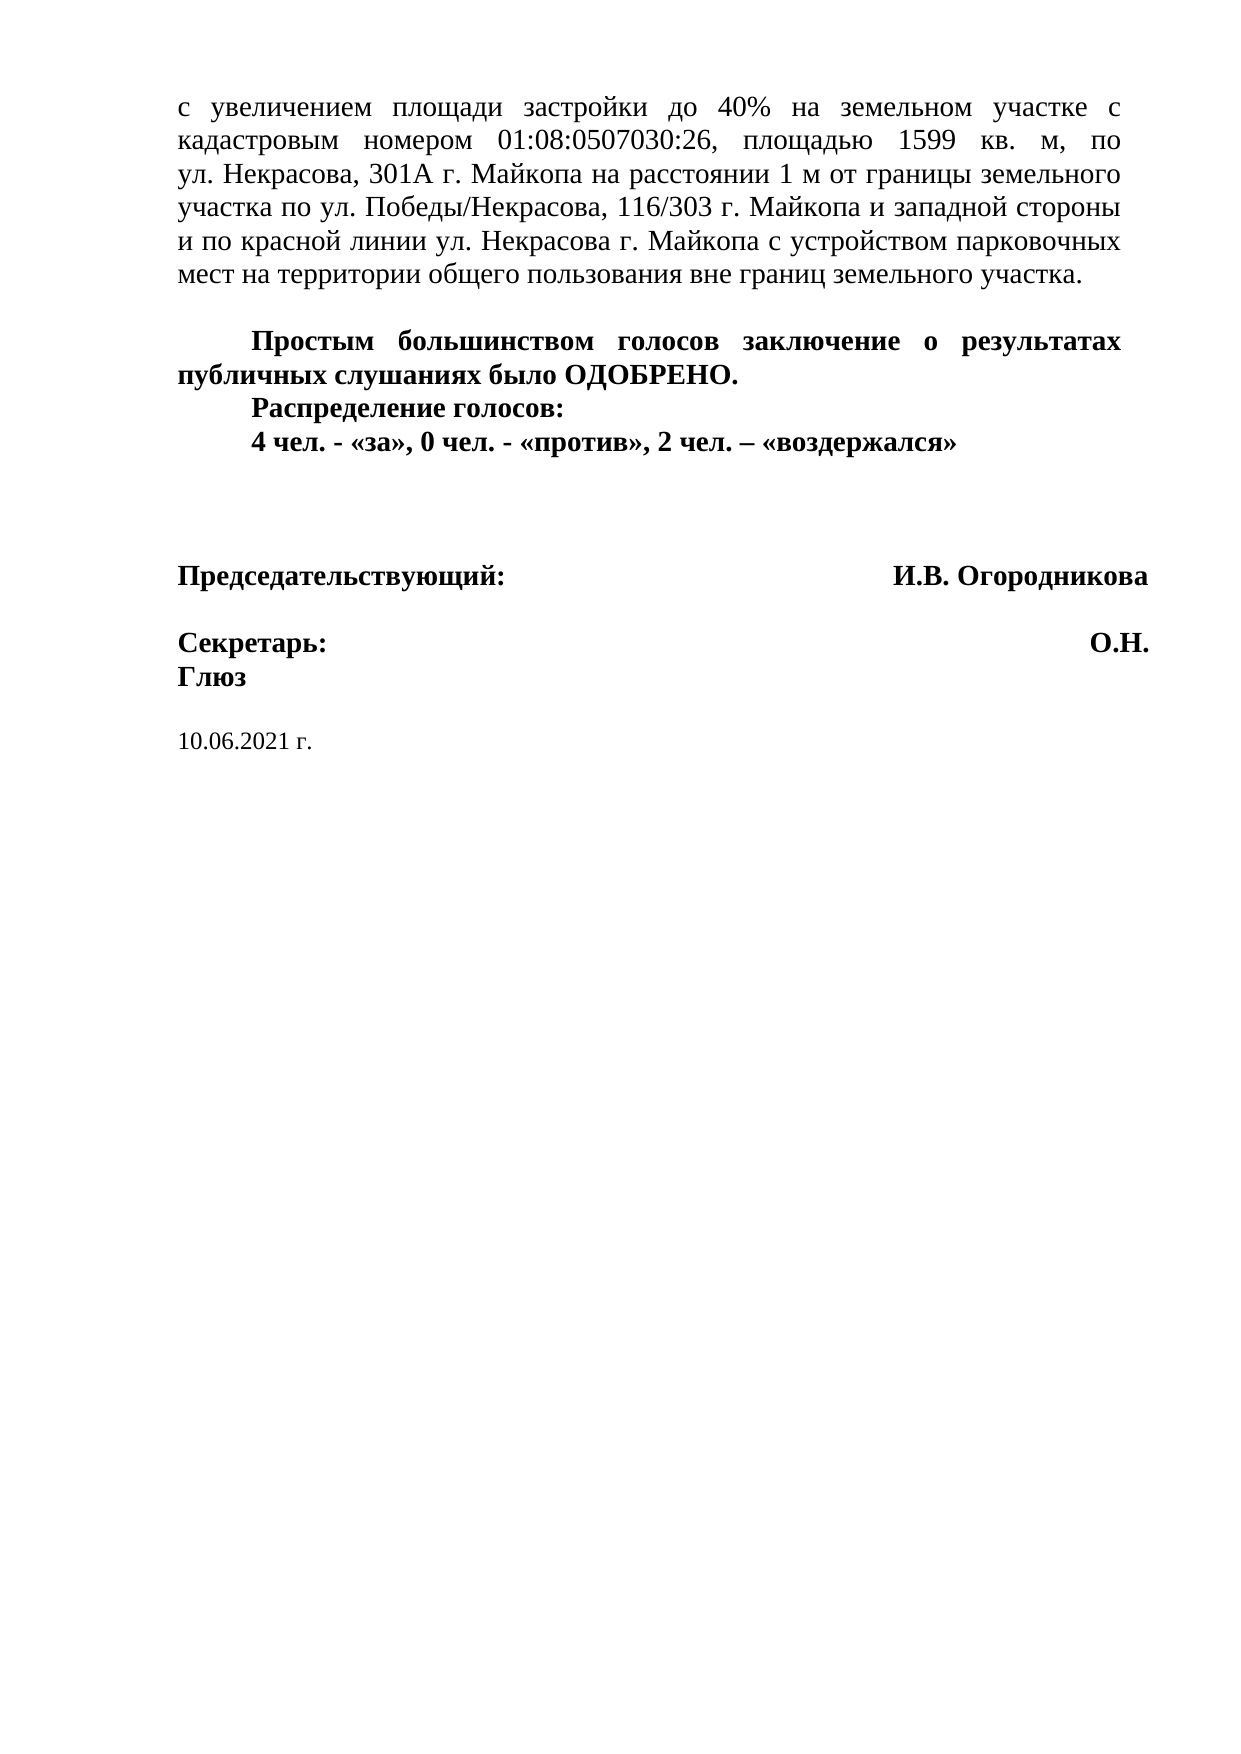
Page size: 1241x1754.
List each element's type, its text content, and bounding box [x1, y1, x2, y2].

text 4 чел. - «за», 0 чел. - «против», 2 чел. – «воздержался» [177, 424, 1122, 458]
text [177, 89, 1122, 290]
text Секретарь: О.Н. Глюз [177, 625, 1152, 692]
text Распределение голосов: [177, 391, 1122, 424]
text 10.06.2021 г. [177, 726, 1152, 755]
text Председательствующий: И.В. Огородникова [177, 558, 1152, 592]
text Простым большинством голосов заключение о результатах публичных слушаниях было ОДОБРЕНО. [177, 323, 1122, 391]
